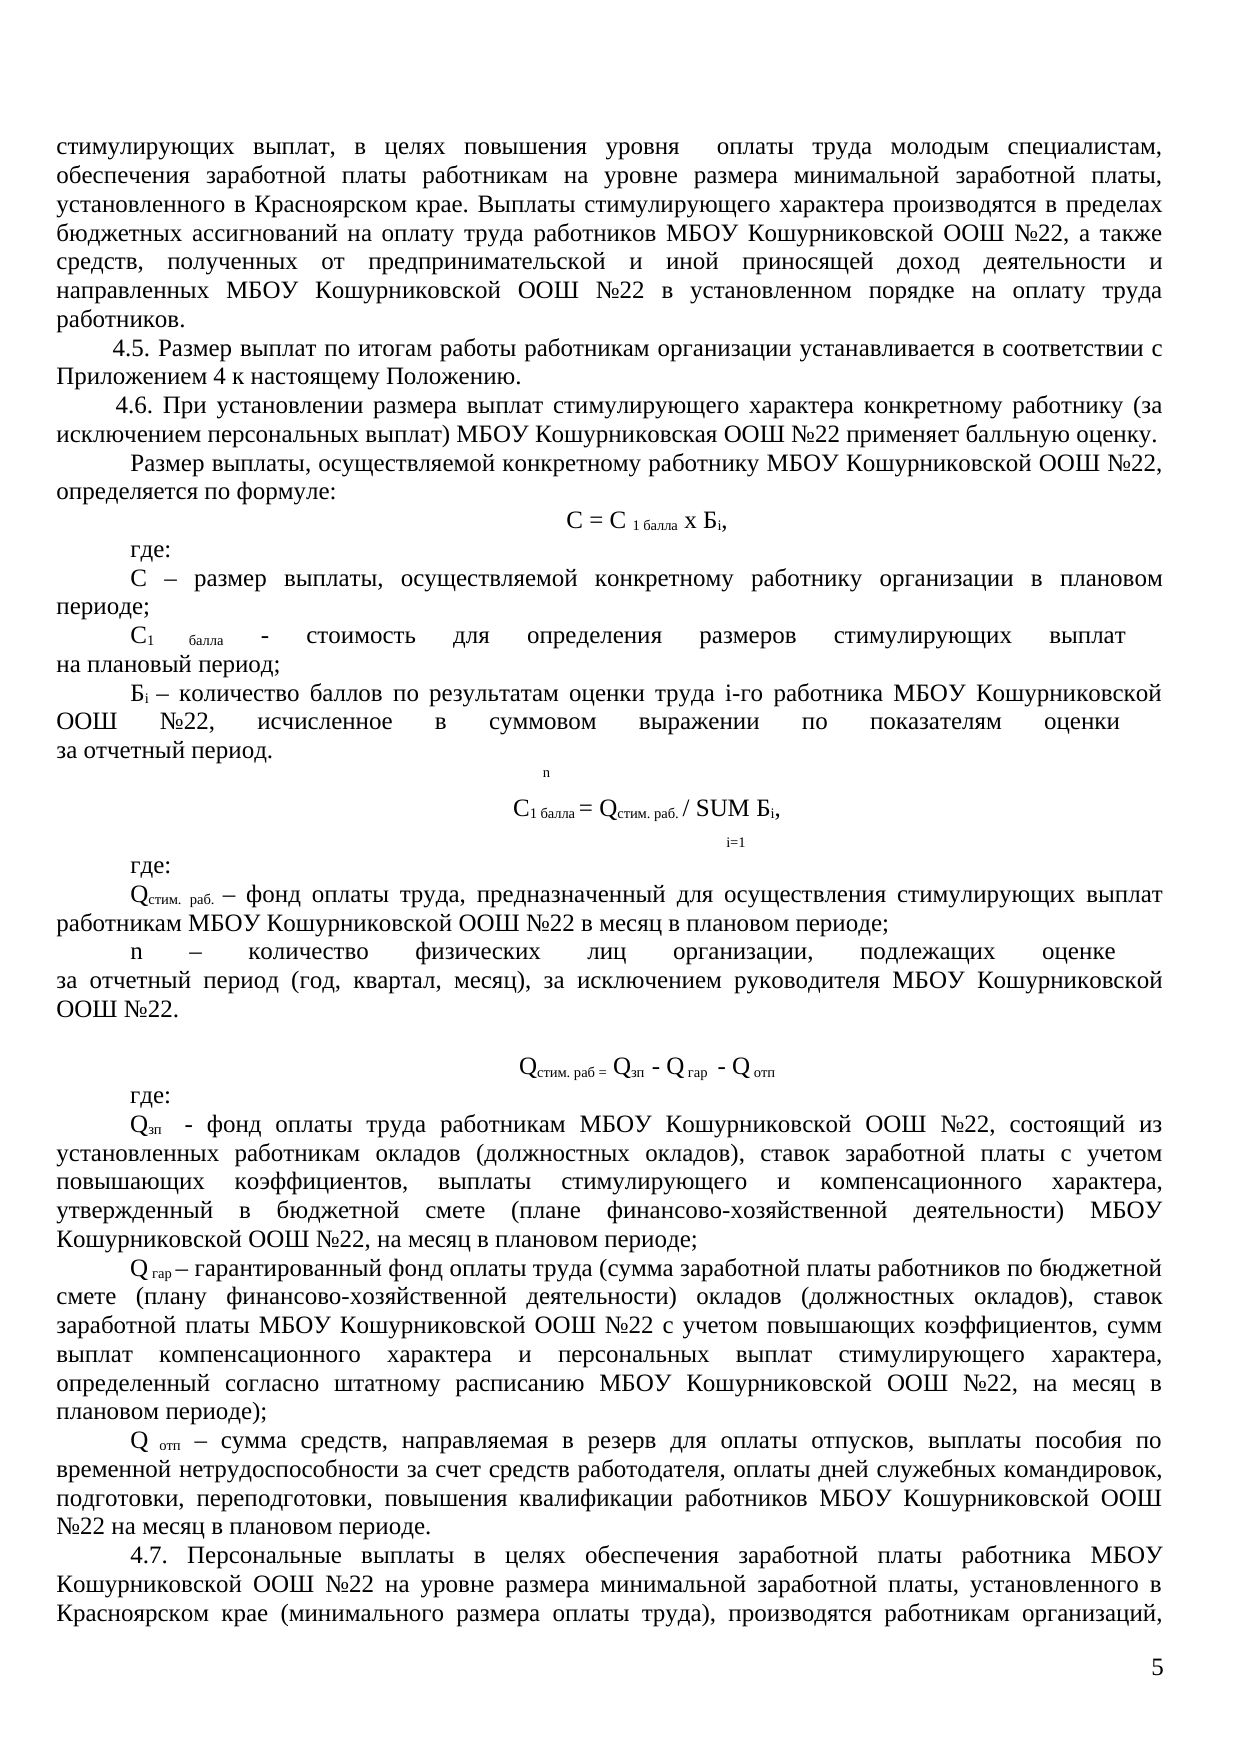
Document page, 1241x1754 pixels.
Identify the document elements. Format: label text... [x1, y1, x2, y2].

text Размер выплаты, осуществляемой конкретному работнику МБОУ Кошурниковской ООШ №22, определяется по формуле: [56, 448, 1163, 505]
text Qстим. раб = Qзп - Q гар - Q отп [56, 1051, 1163, 1080]
text где: [56, 534, 1163, 563]
text 4.6. При установлении размера выплат стимулирующего характера конкретному работнику (за исключением персональных выплат) МБОУ Кошурниковская ООШ №22 применяет балльную оценку. [56, 390, 1163, 448]
text С1 балла - стоимость для определения размеров стимулирующих выплат на плановый период; [56, 620, 1163, 678]
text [56, 1540, 1163, 1626]
text Q гар – гарантированный фонд оплаты труда (сумма заработной платы работников по бюджетной смете (плану финансово-хозяйственной деятельности) окладов (должностных окладов), ставок заработной платы МБОУ Кошурниковской ООШ №22 с учетом повышающих коэффициентов, сумм выплат компенсационного характера и персональных выплат стимулирующего характера, определенный согласно штатному расписанию МБОУ Кошурниковской ООШ №22, на месяц в плановом периоде); [56, 1253, 1163, 1425]
text C1 балла = Qстим. раб. / SUM Бi, [56, 793, 1163, 821]
text где: [56, 850, 1163, 879]
text Q отп – сумма средств, направляемая в резерв для оплаты отпусков, выплаты пособия по временной нетрудоспособности за счет средств работодателя, оплаты дней служебных командировок, подготовки, переподготовки, повышения квалификации работников МБОУ Кошурниковской ООШ №22 на месяц в плановом периоде. [56, 1425, 1163, 1540]
text С = С 1 балла х Бi, [56, 505, 1163, 534]
text i=1 [56, 821, 1163, 850]
text n [56, 764, 1163, 793]
text Бi – количество баллов по результатам оценки труда i-го работника МБОУ Кошурниковской ООШ №22, исчисленное в суммовом выражении по показателям оценки за отчетный период. [56, 678, 1163, 764]
text где: [56, 1080, 1163, 1109]
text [56, 131, 1163, 333]
text 4.5. Размер выплат по итогам работы работникам организации устанавливается в соответствии с Приложением 4 к настоящему Положению. [56, 333, 1163, 390]
text Qстим. раб. – фонд оплаты труда, предназначенный для осуществления стимулирующих выплат работникам МБОУ Кошурниковской ООШ №22 в месяц в плановом периоде; [56, 879, 1163, 936]
text n – количество физических лиц организации, подлежащих оценке за отчетный период (год, квартал, месяц), за исключением руководителя МБОУ Кошурниковской ООШ №22. [56, 936, 1163, 1023]
text Qзп - фонд оплаты труда работникам МБОУ Кошурниковской ООШ №22, состоящий из установленных работникам окладов (должностных окладов), ставок заработной платы с учетом повышающих коэффициентов, выплаты стимулирующего и компенсационного характера, утвержденный в бюджетной смете (плане финансово-хозяйственной деятельности) МБОУ Кошурниковской ООШ №22, на месяц в плановом периоде; [56, 1109, 1163, 1253]
text С – размер выплаты, осуществляемой конкретному работнику организации в плановом периоде; [56, 563, 1163, 620]
